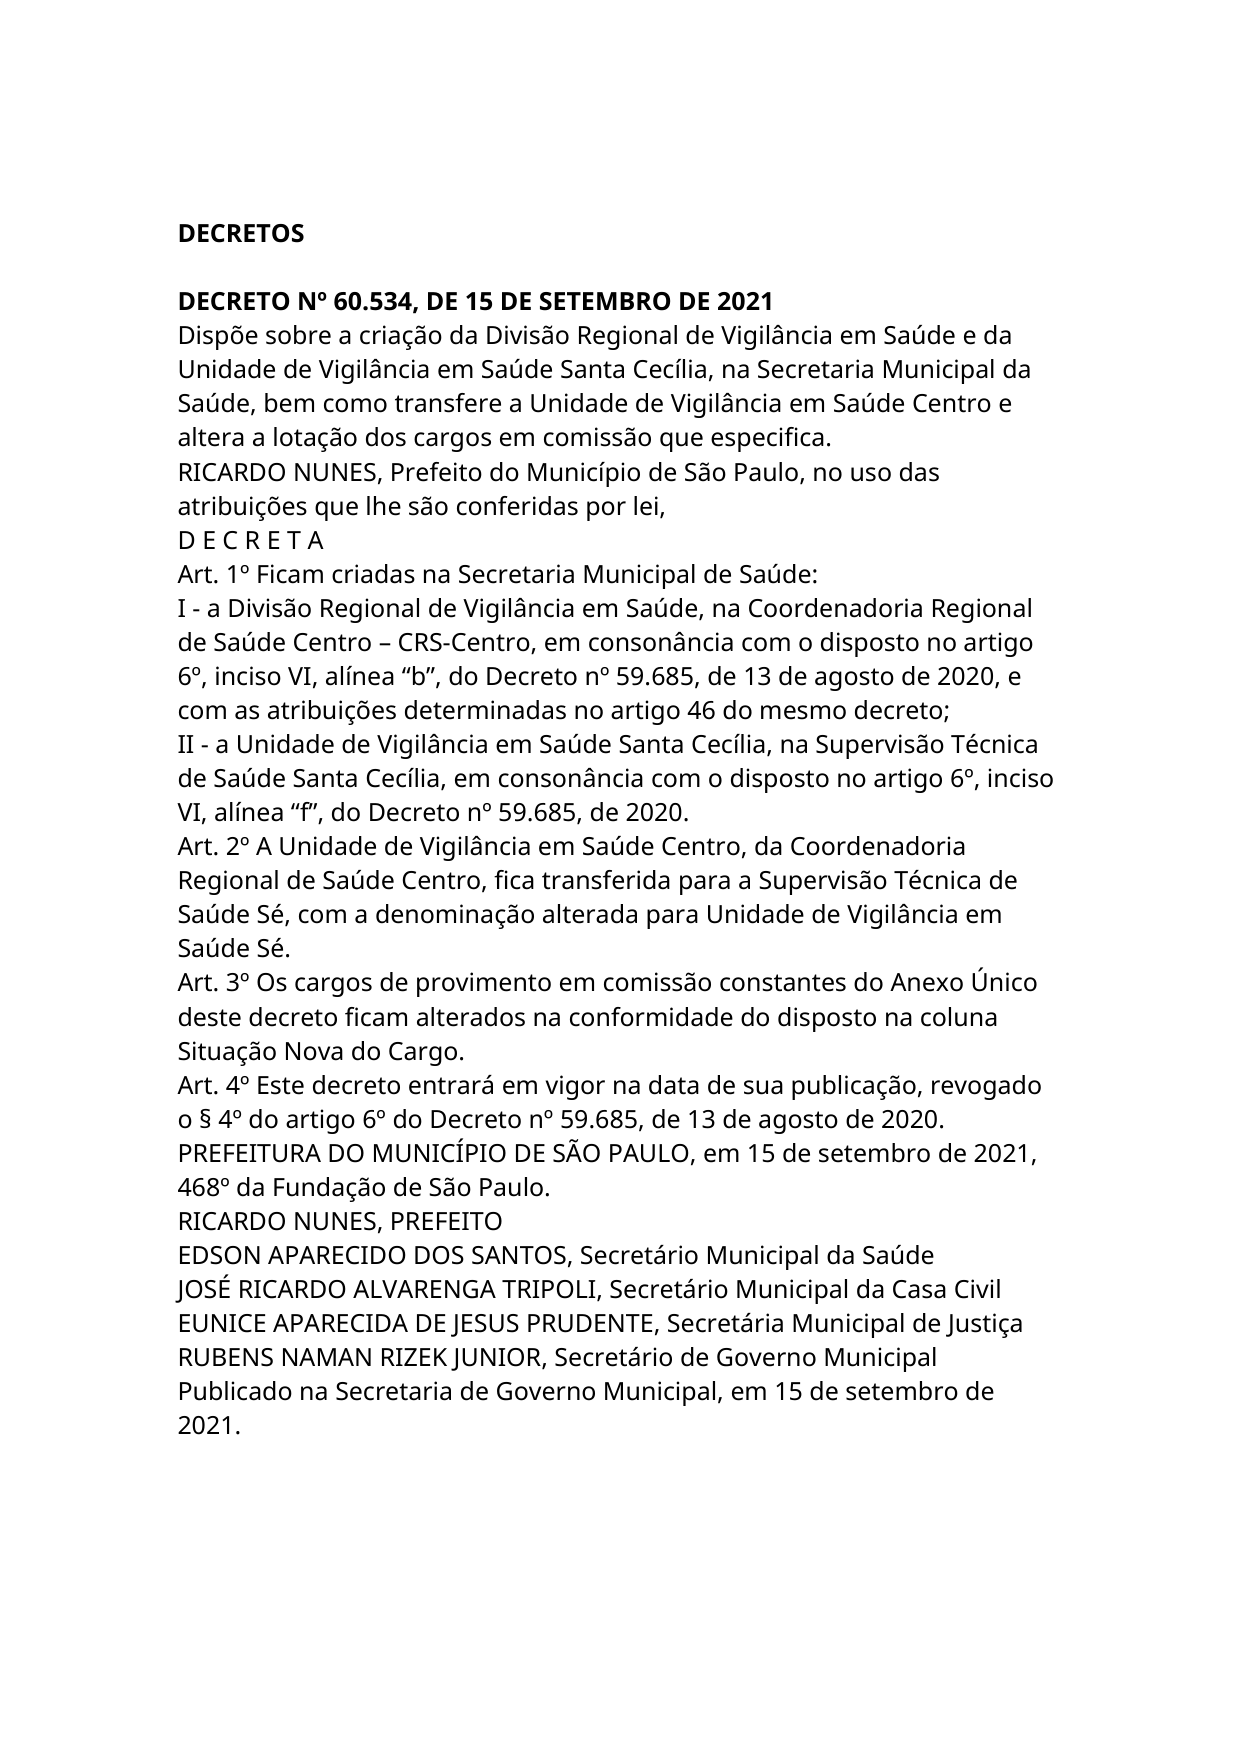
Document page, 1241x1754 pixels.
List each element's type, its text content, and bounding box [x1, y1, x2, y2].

text Dispõe sobre a criação da Divisão Regional de Vigilância em Saúde e da Unidade de Vigilância em Saúde Santa Cecília, na Secretaria Municipal da Saúde, bem como transfere a Unidade de Vigilância em Saúde Centro e altera a lotação dos cargos em comissão que especifica. [177, 318, 1063, 454]
text JOSÉ RICARDO ALVARENGA TRIPOLI, Secretário Municipal da Casa Civil [177, 1272, 1063, 1306]
text RICARDO NUNES, Prefeito do Município de São Paulo, no uso das atribuições que lhe são conferidas por lei, [177, 454, 1063, 522]
text DECRETO Nº 60.534, DE 15 DE SETEMBRO DE 2021 [177, 284, 1063, 318]
text D E C R E T A [177, 522, 1063, 556]
text DECRETOS [177, 216, 1063, 250]
text Art. 3º Os cargos de provimento em comissão constantes do Anexo Único deste decreto ficam alterados na conformidade do disposto na coluna Situação Nova do Cargo. [177, 965, 1063, 1067]
text II - a Unidade de Vigilância em Saúde Santa Cecília, na Supervisão Técnica de Saúde Santa Cecília, em consonância com o disposto no artigo 6º, inciso VI, alínea “f”, do Decreto nº 59.685, de 2020. [177, 727, 1063, 829]
text EDSON APARECIDO DOS SANTOS, Secretário Municipal da Saúde [177, 1238, 1063, 1272]
text PREFEITURA DO MUNICÍPIO DE SÃO PAULO, em 15 de setembro de 2021, 468º da Fundação de São Paulo. [177, 1135, 1063, 1203]
text I - a Divisão Regional de Vigilância em Saúde, na Coordenadoria Regional de Saúde Centro – CRS-Centro, em consonância com o disposto no artigo 6º, inciso VI, alínea “b”, do Decreto nº 59.685, de 13 de agosto de 2020, e com as atribuições determinadas no artigo 46 do mesmo decreto; [177, 590, 1063, 727]
text Art. 4º Este decreto entrará em vigor na data de sua publicação, revogado o § 4º do artigo 6º do Decreto nº 59.685, de 13 de agosto de 2020. [177, 1067, 1063, 1135]
text RICARDO NUNES, PREFEITO [177, 1203, 1063, 1238]
text Art. 1º Ficam criadas na Secretaria Municipal de Saúde: [177, 556, 1063, 590]
text Art. 2º A Unidade de Vigilância em Saúde Centro, da Coordenadoria Regional de Saúde Centro, fica transferida para a Supervisão Técnica de Saúde Sé, com a denominação alterada para Unidade de Vigilância em Saúde Sé. [177, 829, 1063, 965]
text EUNICE APARECIDA DE JESUS PRUDENTE, Secretária Municipal de Justiça [177, 1306, 1063, 1340]
text Publicado na Secretaria de Governo Municipal, em 15 de setembro de 2021. [177, 1374, 1063, 1442]
text RUBENS NAMAN RIZEK JUNIOR, Secretário de Governo Municipal [177, 1340, 1063, 1374]
